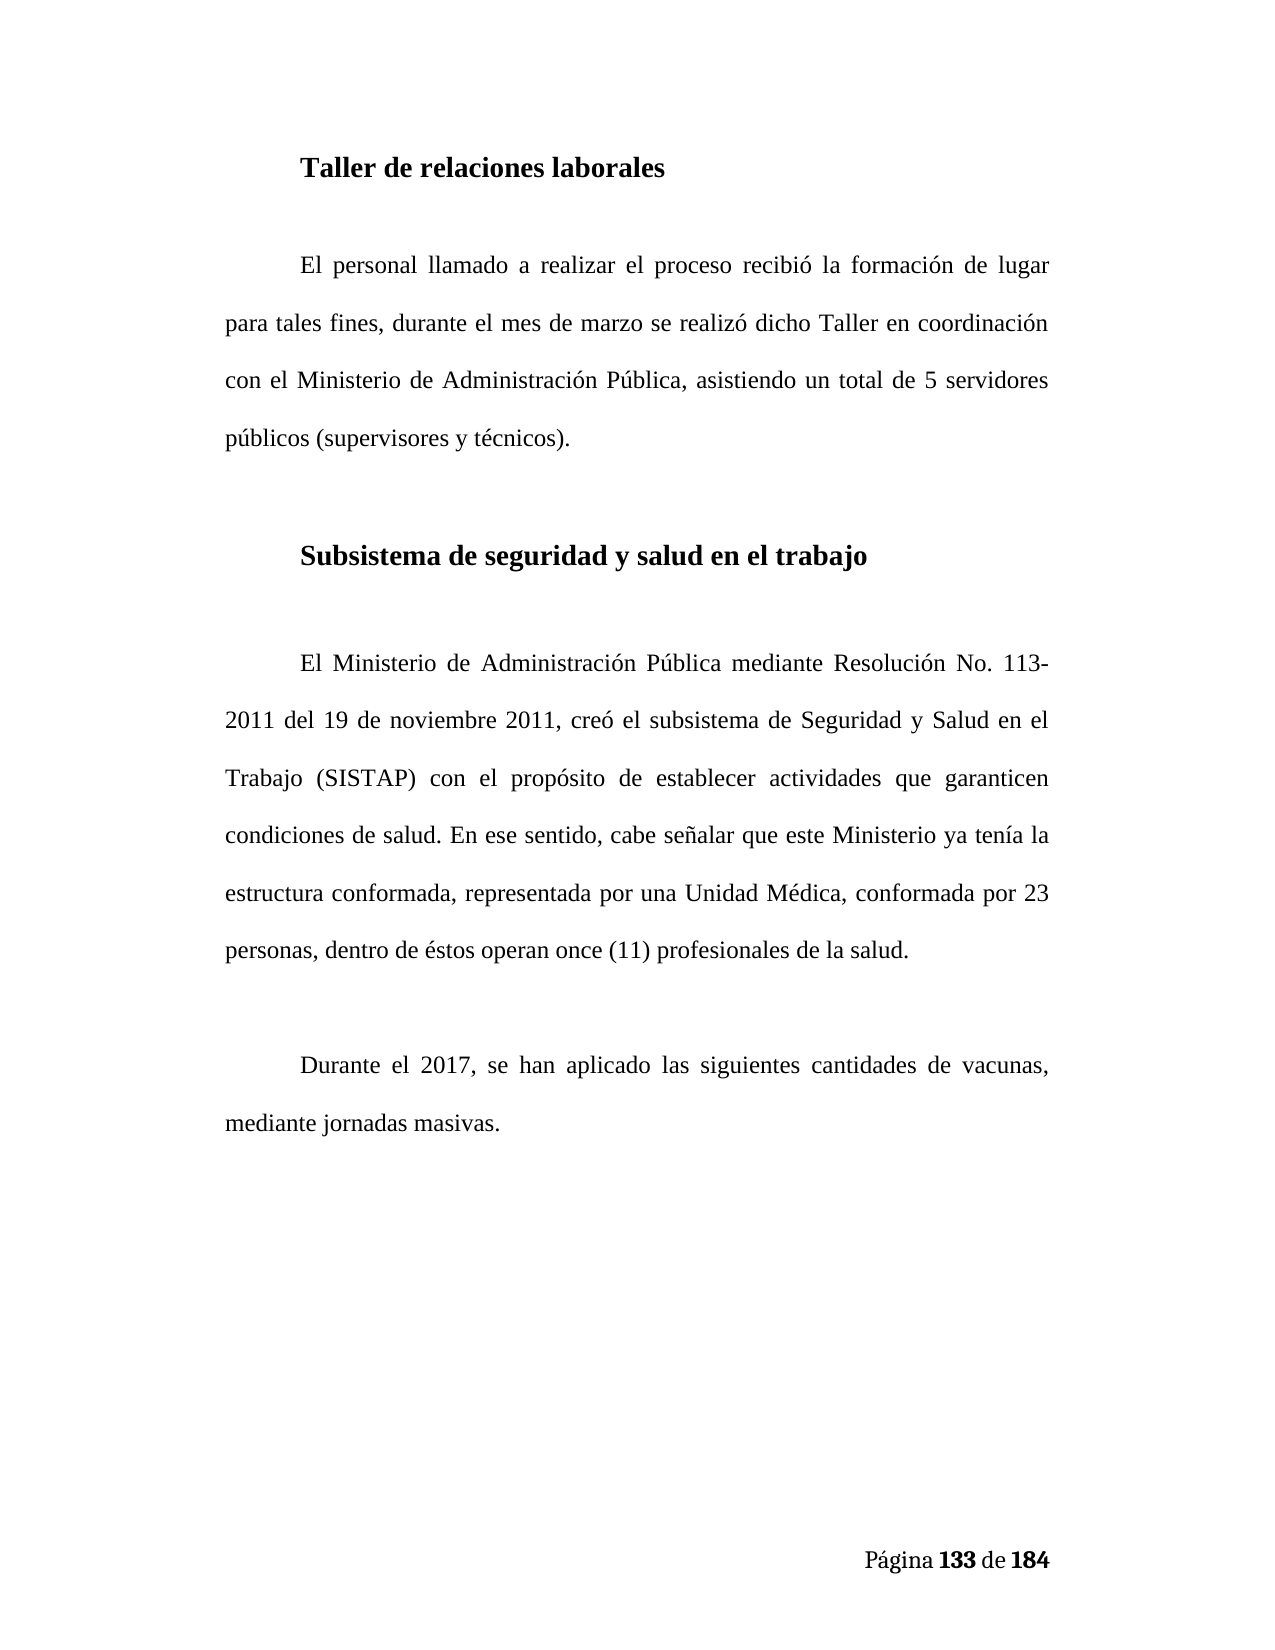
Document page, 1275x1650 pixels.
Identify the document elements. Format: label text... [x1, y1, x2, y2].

text El personal llamado a realizar el proceso recibió la formación de lugar para tales fines, durante el mes de marzo se realizó dicho Taller en coordinación con el Ministerio de Administración Pública, asistiendo un total de 5 servidores públicos (supervisores y técnicos). [225, 250, 1050, 451]
list Taller de relaciones laborales [225, 150, 1050, 183]
list Subsistema de seguridad y salud en el trabajo [225, 538, 1050, 571]
text Durante el 2017, se han aplicado las siguientes cantidades de vacunas, mediante jornadas masivas. [225, 1050, 1050, 1137]
text El Ministerio de Administración Pública mediante Resolución No. 113-2011 del 19 de noviembre 2011, creó el subsistema de Seguridad y Salud en el Trabajo (SISTAP) con el propósito de establecer actividades que garanticen condiciones de salud. En ese sentido, cabe señalar que este Ministerio ya tenía la estructura conformada, representada por una Unidad Médica, conformada por 23 personas, dentro de éstos operan once (11) profesionales de la salud. [225, 648, 1050, 964]
